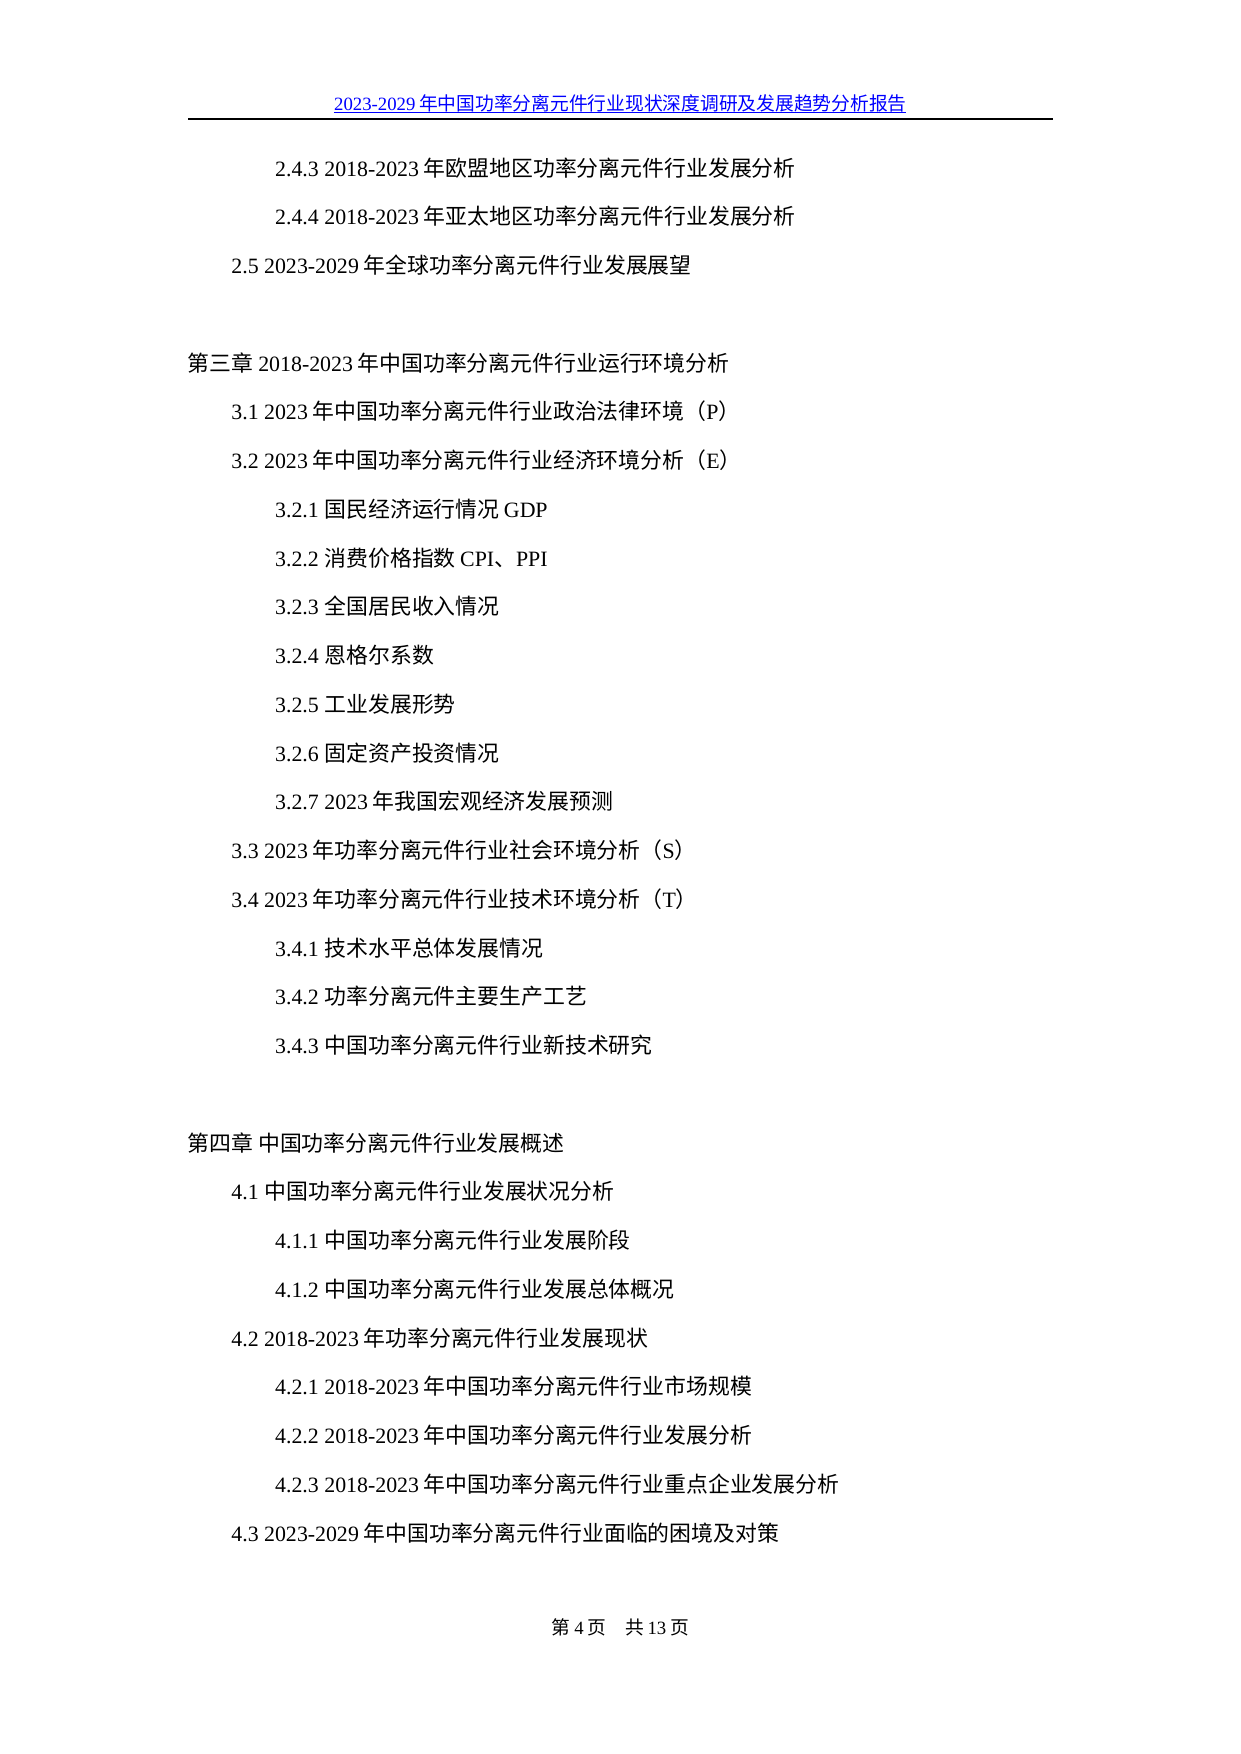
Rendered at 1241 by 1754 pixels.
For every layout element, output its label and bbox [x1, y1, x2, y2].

text [187, 150, 1053, 1548]
